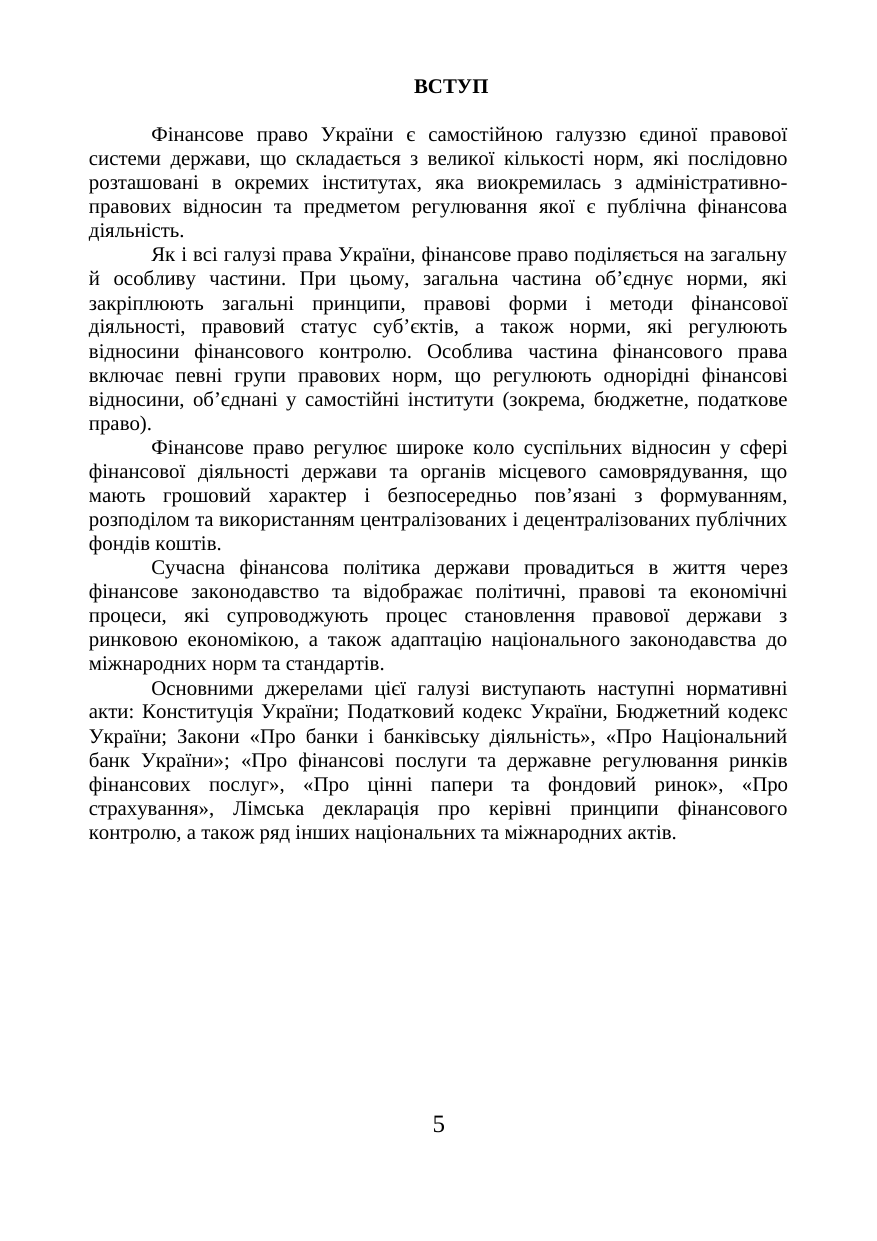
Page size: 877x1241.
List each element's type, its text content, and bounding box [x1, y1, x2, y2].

text Фінансове право регулює широке коло суспільних відносин у сфері фінансової діяльності держави та органів місцевого самоврядування, що мають грошовий характер і безпосередньо пов’язані з формуванням, розподілом та використанням централізованих і децентралізованих публічних фондів коштів. [89, 435, 788, 555]
text Фінансове право України є самостійною галуззю єдиної правової системи держави, що складається з великої кількості норм, які послідовно розташовані в окремих інститутах, яка виокремилась з адміністративно-правових відносин та предметом регулювання якої є публічна фінансова діяльність. [89, 122, 788, 242]
text Сучасна фінансова політика держави провадиться в життя через фінансове законодавство та відображає політичні, правові та економічні процеси, які супроводжують процес становлення правової держави з ринковою економікою, а також адаптацію національного законодавства до міжнародних норм та стандартів. [89, 555, 788, 675]
text Основними джерелами цієї галузі виступають наступні нормативні акти: Конституція України; Податковий кодекс України, Бюджетний кодекс України; Закони «Про банки і банківську діяльність», «Про Національний банк України»; «Про фінансові послуги та державне регулювання ринків фінансових послуг», «Про цінні папери та фондовий ринок», «Про страхування», Лімська декларація про керівні принципи фінансового контролю, а також ряд інших національних та міжнародних актів. [89, 675, 788, 844]
text ВСТУП [89, 74, 788, 98]
text Як і всі галузі права України, фінансове право поділяється на загальну й особливу частини. При цьому, загальна частина об’єднує норми, які закріплюють загальні принципи, правові форми і методи фінансової діяльності, правовий статус суб’єктів, а також норми, які регулюють відносини фінансового контролю. Особлива частина фінансового права включає певні групи правових норм, що регулюють однорідні фінансові відносини, об’єднані у самостійні інститути (зокрема, бюджетне, податкове право). [89, 242, 788, 435]
